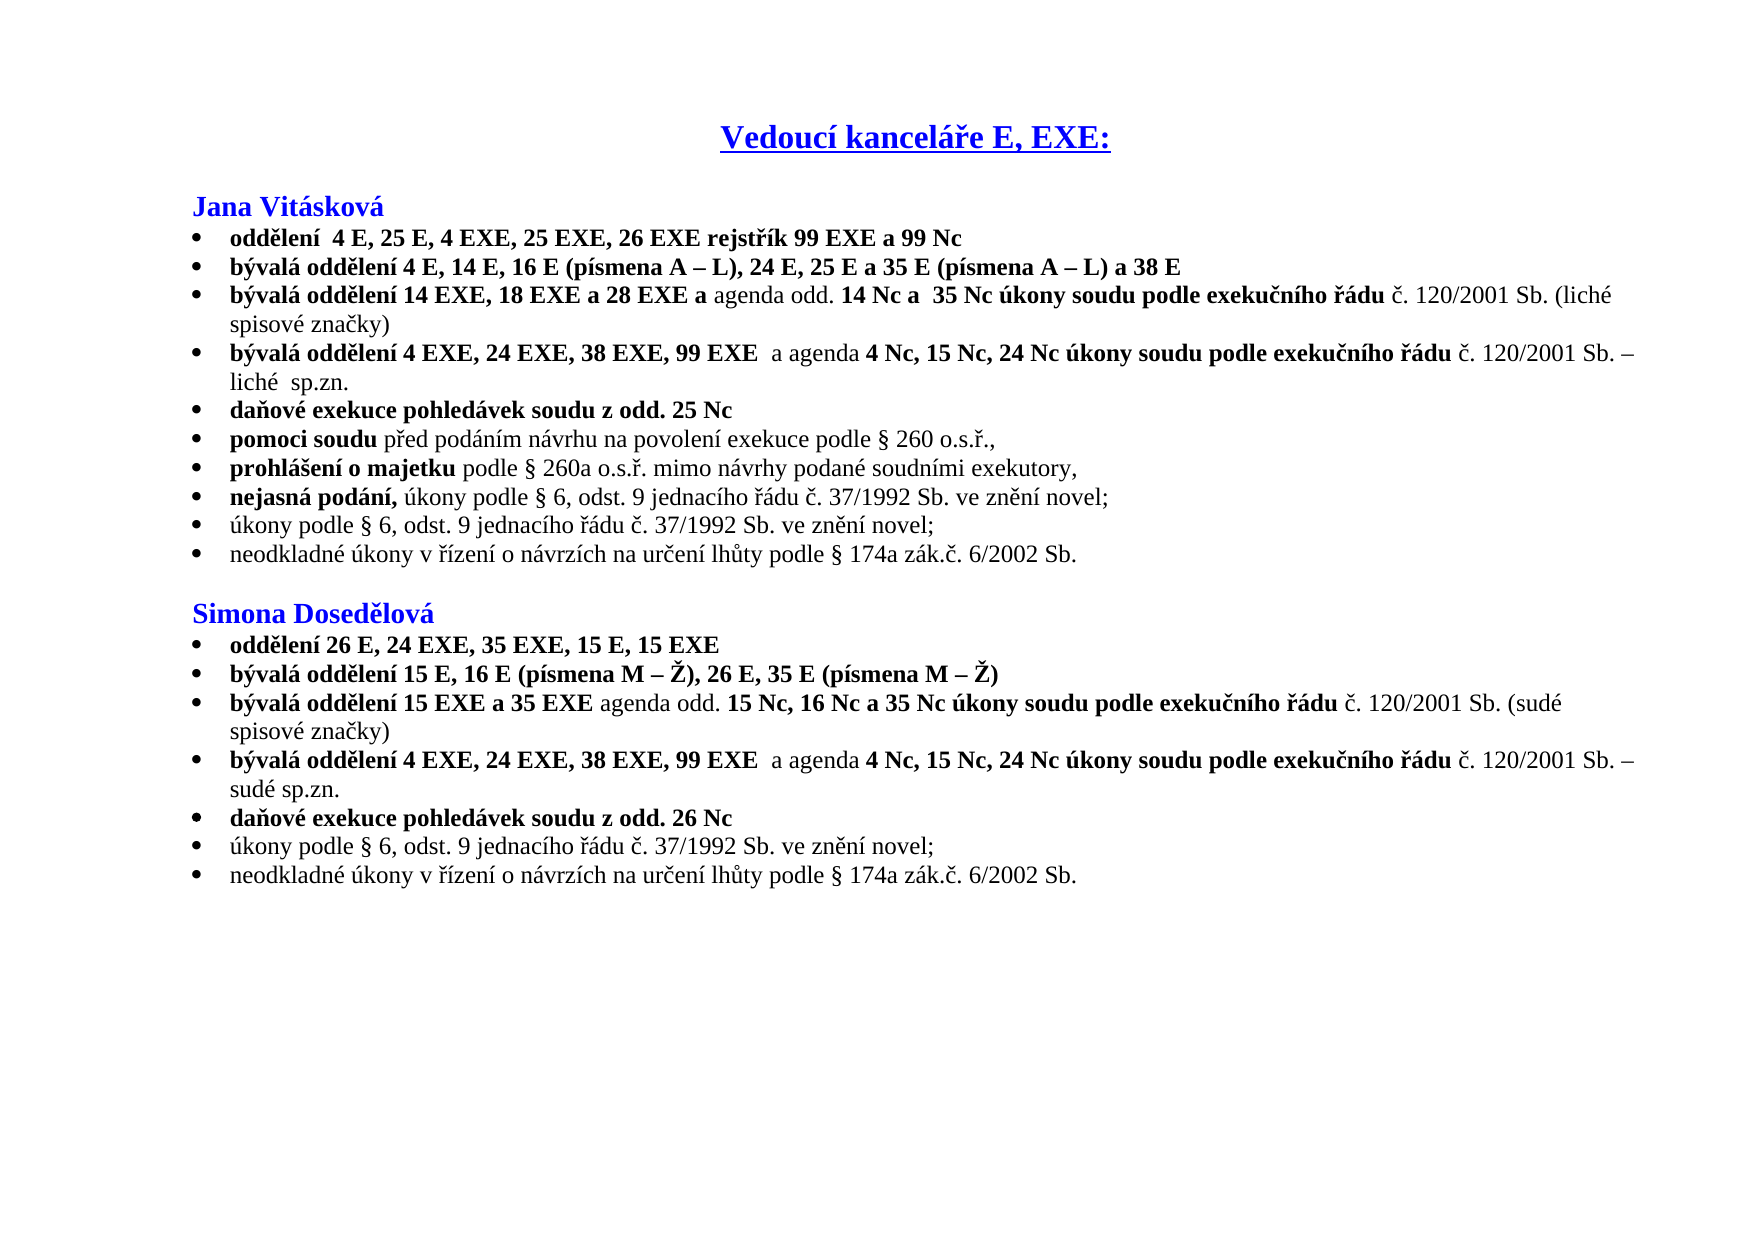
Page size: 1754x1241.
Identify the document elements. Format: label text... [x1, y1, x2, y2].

subtitle úkony podle § 6, odst. 9 jednacího řádu č. 37/1992 Sb. ve znění novel; [192, 831, 1639, 860]
subtitle úkony podle § 6, odst. 9 jednacího řádu č. 37/1992 Sb. ve znění novel; [192, 510, 1639, 539]
subtitle Simona Dosedělová [192, 597, 1639, 630]
subtitle oddělení 26 E, 24 EXE, 35 EXE, 15 E, 15 EXE [192, 630, 1639, 659]
subtitle neodkladné úkony v řízení o návrzích na určení lhůty podle § 174a zák.č. 6/2002 Sb. [192, 860, 1639, 889]
subtitle bývalá oddělení 15 EXE a 35 EXE agenda odd. 15 Nc, 16 Nc a 35 Nc úkony soudu podle exekučního řádu č. 120/2001 Sb. (sudé spisové značky) [192, 688, 1639, 745]
subtitle bývalá oddělení 15 E, 16 E (písmena M – Ž), 26 E, 35 E (písmena M – Ž) [192, 659, 1639, 688]
subtitle Jana Vitásková [192, 189, 1639, 223]
subtitle bývalá oddělení 4 EXE, 24 EXE, 38 EXE, 99 EXE a agenda 4 Nc, 15 Nc, 24 Nc úkony soudu podle exekučního řádu č. 120/2001 Sb. – liché sp.zn. [192, 338, 1639, 395]
subtitle prohlášení o majetku podle § 260a o.s.ř. mimo návrhy podané soudními exekutory, [192, 453, 1639, 482]
subtitle bývalá oddělení 4 EXE, 24 EXE, 38 EXE, 99 EXE a agenda 4 Nc, 15 Nc, 24 Nc úkony soudu podle exekučního řádu č. 120/2001 Sb. – sudé sp.zn. [192, 745, 1639, 803]
subtitle nejasná podání, úkony podle § 6, odst. 9 jednacího řádu č. 37/1992 Sb. ve znění novel; [192, 482, 1639, 510]
subtitle neodkladné úkony v řízení o návrzích na určení lhůty podle § 174a zák.č. 6/2002 Sb. [192, 539, 1639, 568]
subtitle bývalá oddělení 14 EXE, 18 EXE a 28 EXE a agenda odd. 14 Nc a 35 Nc úkony soudu podle exekučního řádu č. 120/2001 Sb. (liché spisové značky) [192, 280, 1639, 338]
subtitle daňové exekuce pohledávek soudu z odd. 25 Nc [192, 395, 1639, 424]
subtitle Vedoucí kanceláře E, EXE: [192, 117, 1639, 156]
subtitle oddělení 4 E, 25 E, 4 EXE, 25 EXE, 26 EXE rejstřík 99 EXE a 99 Nc [192, 223, 1639, 252]
subtitle daňové exekuce pohledávek soudu z odd. 26 Nc [192, 803, 1639, 831]
subtitle bývalá oddělení 4 E, 14 E, 16 E (písmena A – L), 24 E, 25 E a 35 E (písmena A – L) a 38 E [192, 252, 1639, 280]
subtitle pomoci soudu před podáním návrhu na povolení exekuce podle § 260 o.s.ř., [192, 424, 1639, 453]
